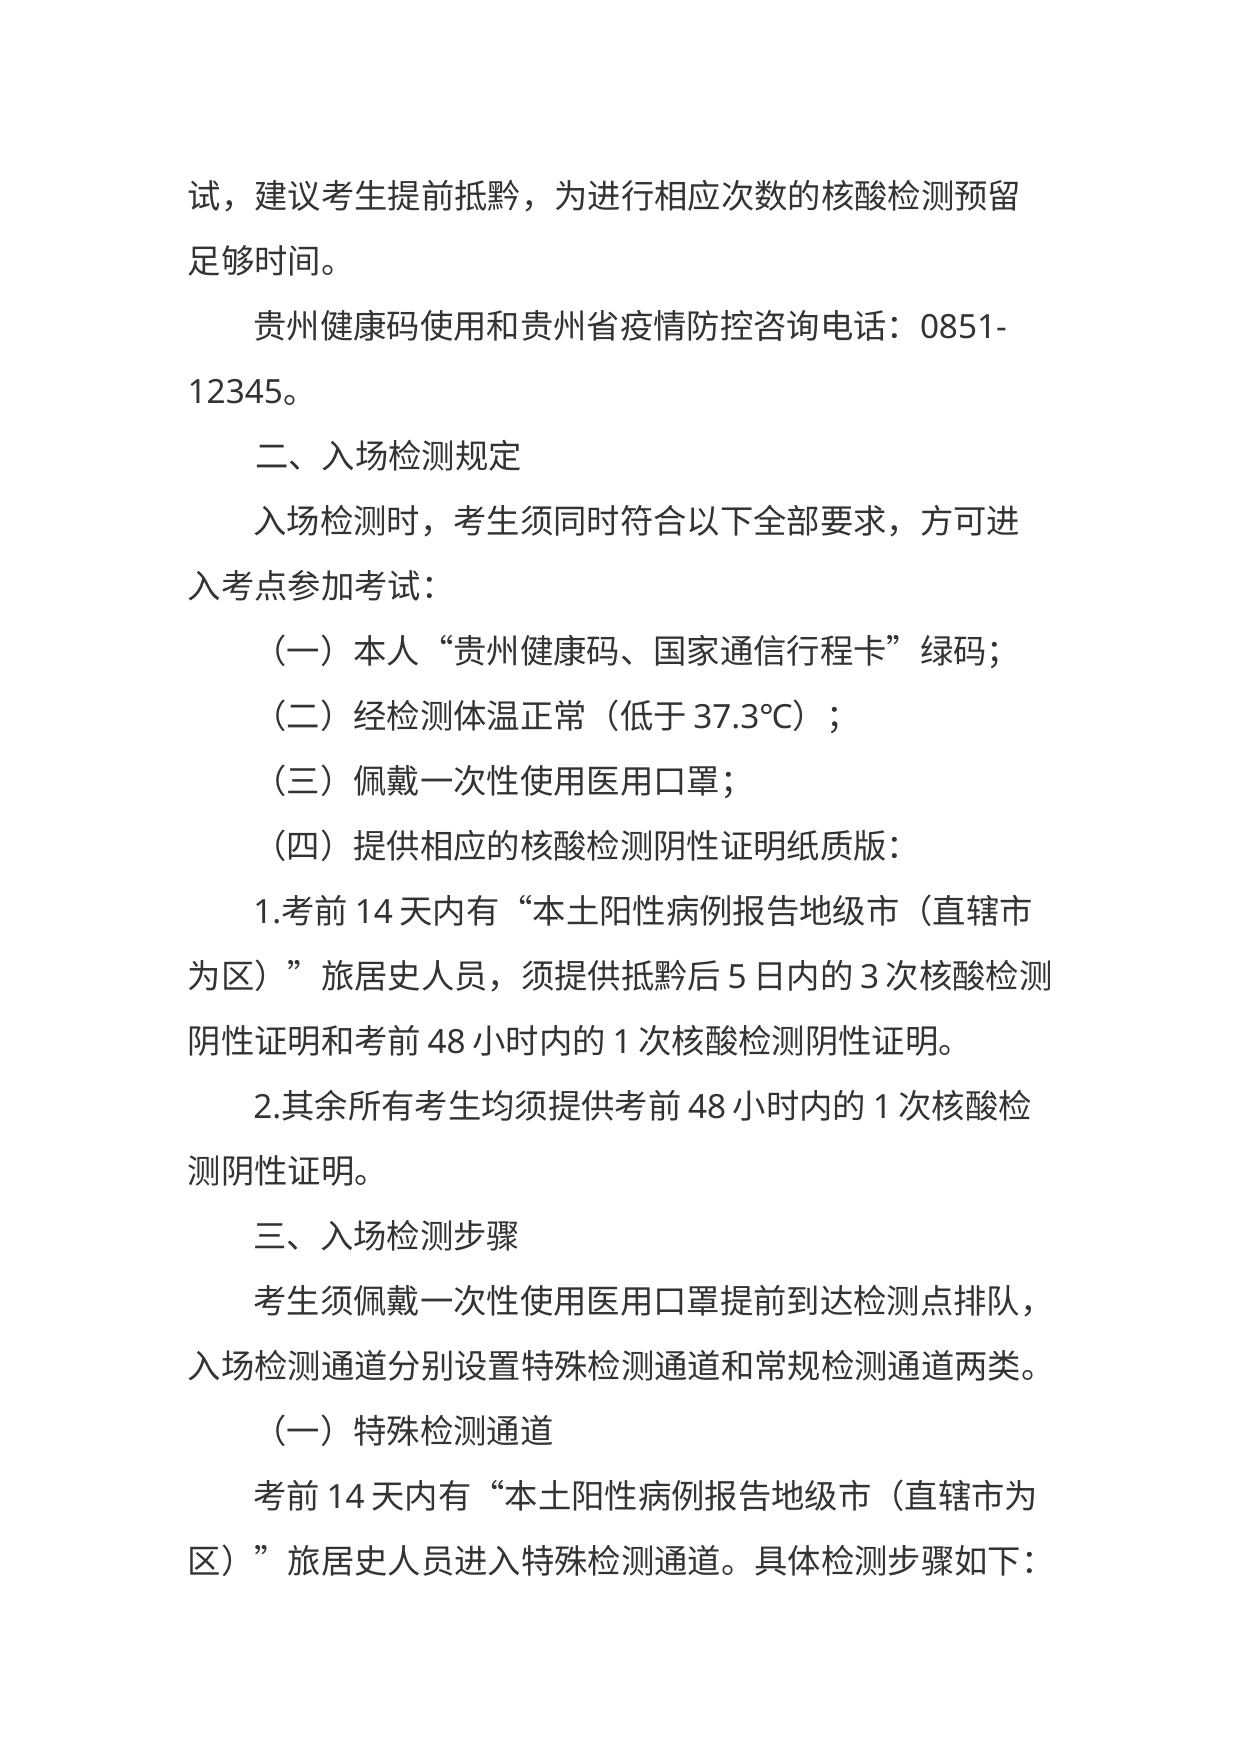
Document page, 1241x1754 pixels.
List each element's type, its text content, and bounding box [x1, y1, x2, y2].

text （一）本人“贵州健康码、国家通信行程卡”绿码； [187, 617, 1053, 682]
text （一）特殊检测通道 [187, 1397, 1053, 1462]
text （四）提供相应的核酸检测阴性证明纸质版： [187, 812, 1053, 877]
text 三、入场检测步骤 [187, 1202, 1053, 1267]
text 二、入场检测规定 [187, 422, 1053, 487]
text （二）经检测体温正常（低于37.3℃）； [187, 682, 1053, 747]
text 考生须佩戴一次性使用医用口罩提前到达检测点排队，入场检测通道分别设置特殊检测通道和常规检测通道两类。 [187, 1267, 1053, 1397]
text 考前14天内有“本土阳性病例报告地级市（直辖市为区）”旅居史人员进入特殊检测通道。具体检测步骤如下： [187, 1462, 1053, 1592]
text （三）佩戴一次性使用医用口罩； [187, 747, 1053, 812]
text 1.考前14天内有“本土阳性病例报告地级市（直辖市为区）”旅居史人员，须提供抵黔后5日内的3次核酸检测阴性证明和考前48小时内的1次核酸检测阴性证明。 [187, 877, 1053, 1072]
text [187, 162, 1053, 292]
text 2.其余所有考生均须提供考前48小时内的1次核酸检测阴性证明。 [187, 1072, 1053, 1202]
text 入场检测时，考生须同时符合以下全部要求，方可进入考点参加考试： [187, 487, 1053, 617]
text 贵州健康码使用和贵州省疫情防控咨询电话：0851-12345。 [187, 292, 1053, 422]
